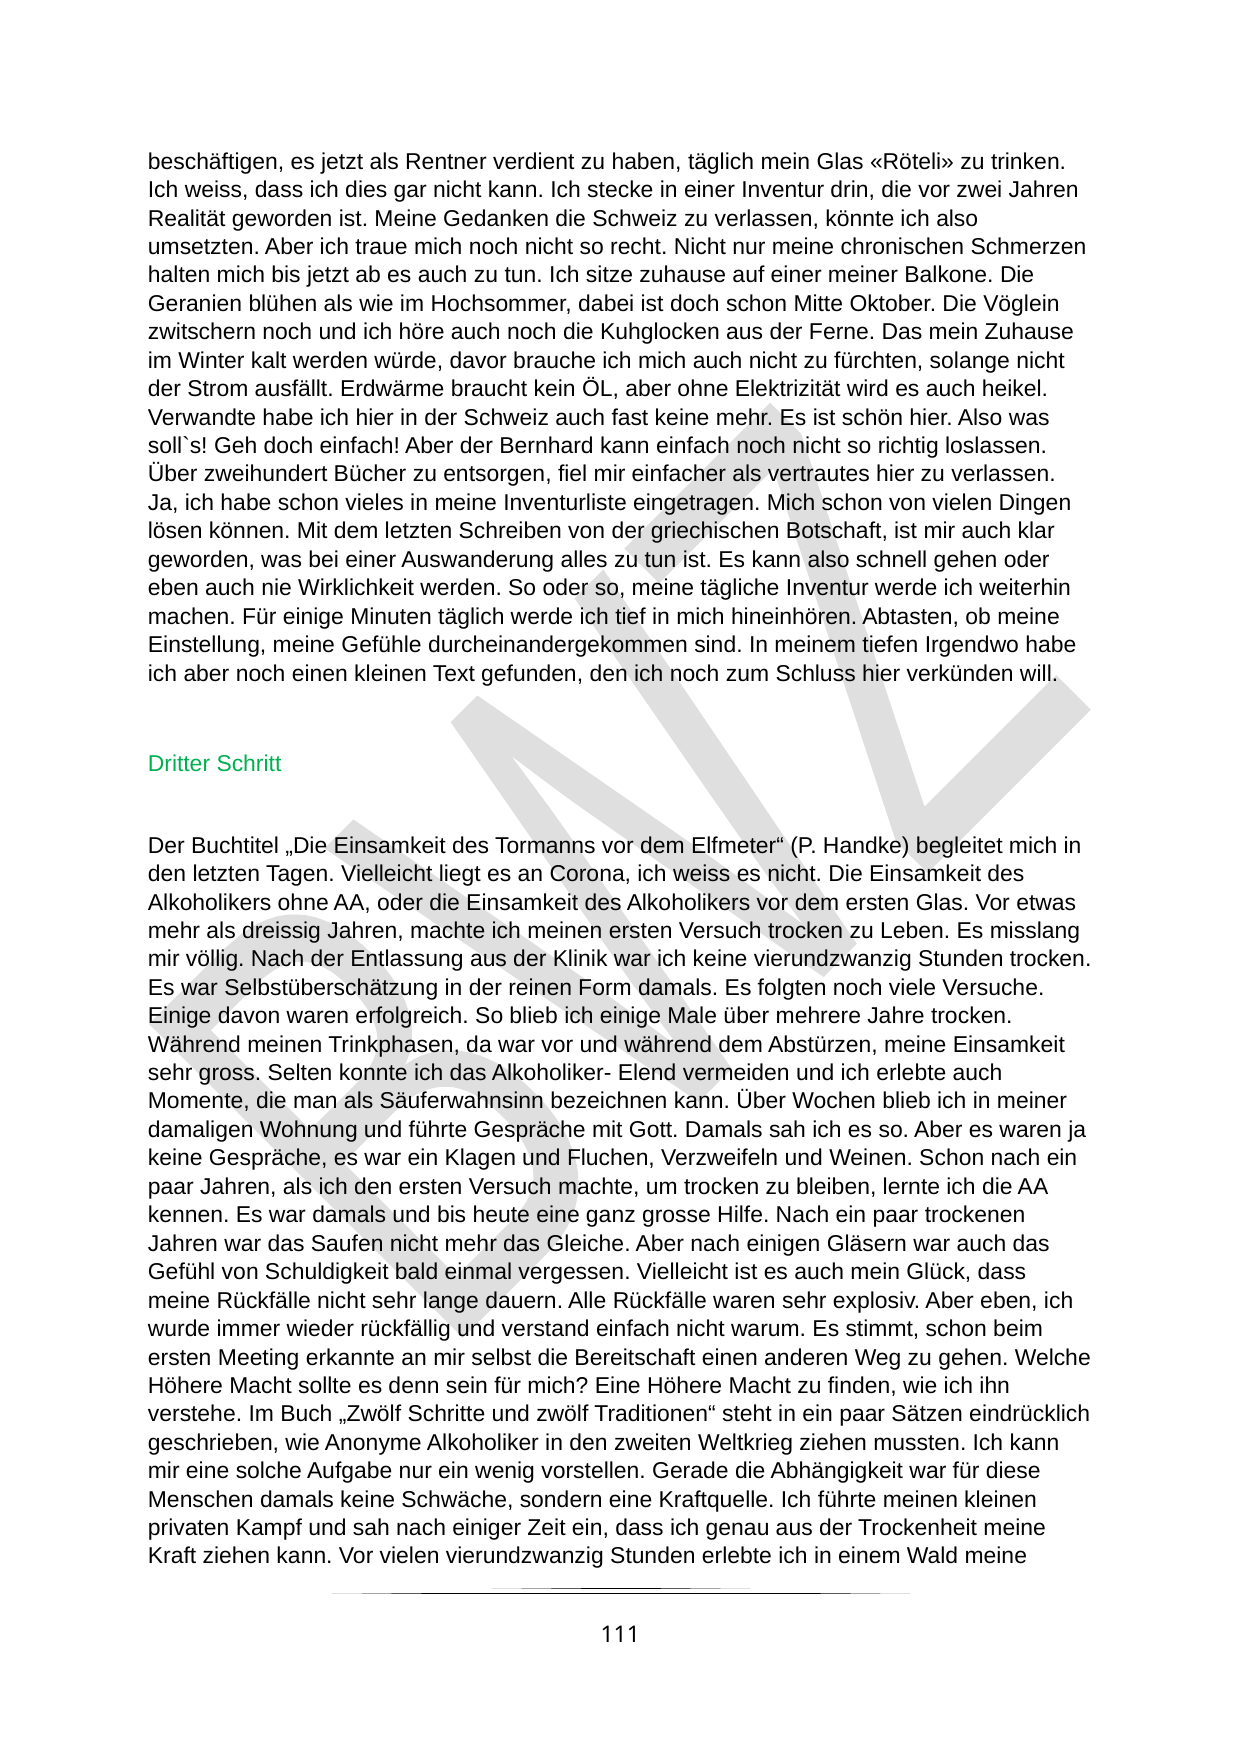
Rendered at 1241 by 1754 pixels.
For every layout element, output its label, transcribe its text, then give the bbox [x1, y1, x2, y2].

text Dritter Schritt [148, 750, 1093, 776]
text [148, 148, 1093, 686]
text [148, 832, 1093, 1569]
